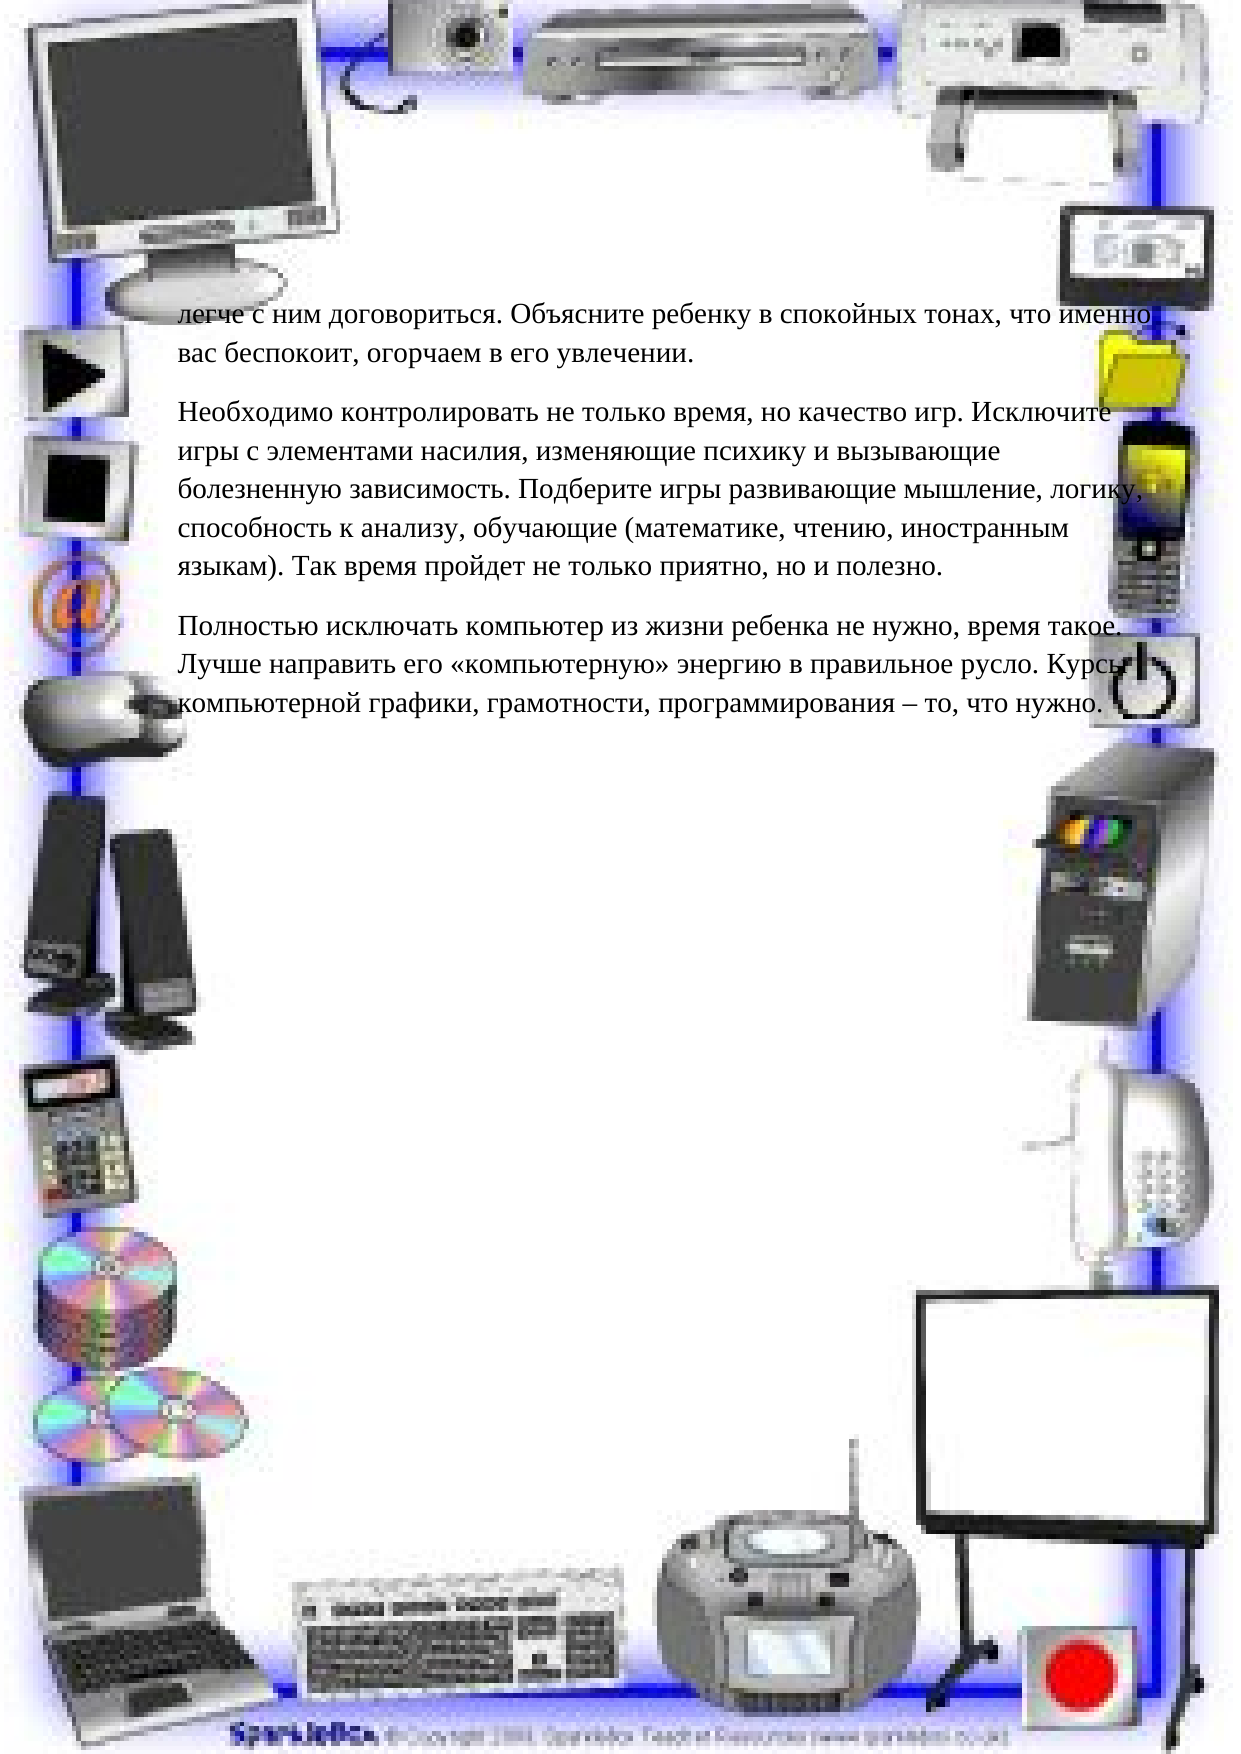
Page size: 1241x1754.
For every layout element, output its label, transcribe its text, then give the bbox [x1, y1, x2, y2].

text Необходимо контролировать не только время, но качество игр. Исключите игры с элементами насилия, изменяющие психику и вызывающие болезненную зависимость. Подберите игры развивающие мышление, логику, способность к анализу, обучающие (математике, чтению, иностранным языкам). Так время пройдет не только приятно, но и полезно. [177, 394, 1152, 582]
text Полностью исключать компьютер из жизни ребенка не нужно, время такое. Лучше направить его «компьютерную» энергию в правильное русло. Курсы компьютерной графики, грамотности, программирования – то, что нужно. [177, 608, 1152, 718]
text легче с ним договориться. Объясните ребенку в спокойных тонах, что именно вас беспокоит, огорчаем в его увлечении. [177, 296, 1152, 368]
picture [0, 0, 1241, 1754]
